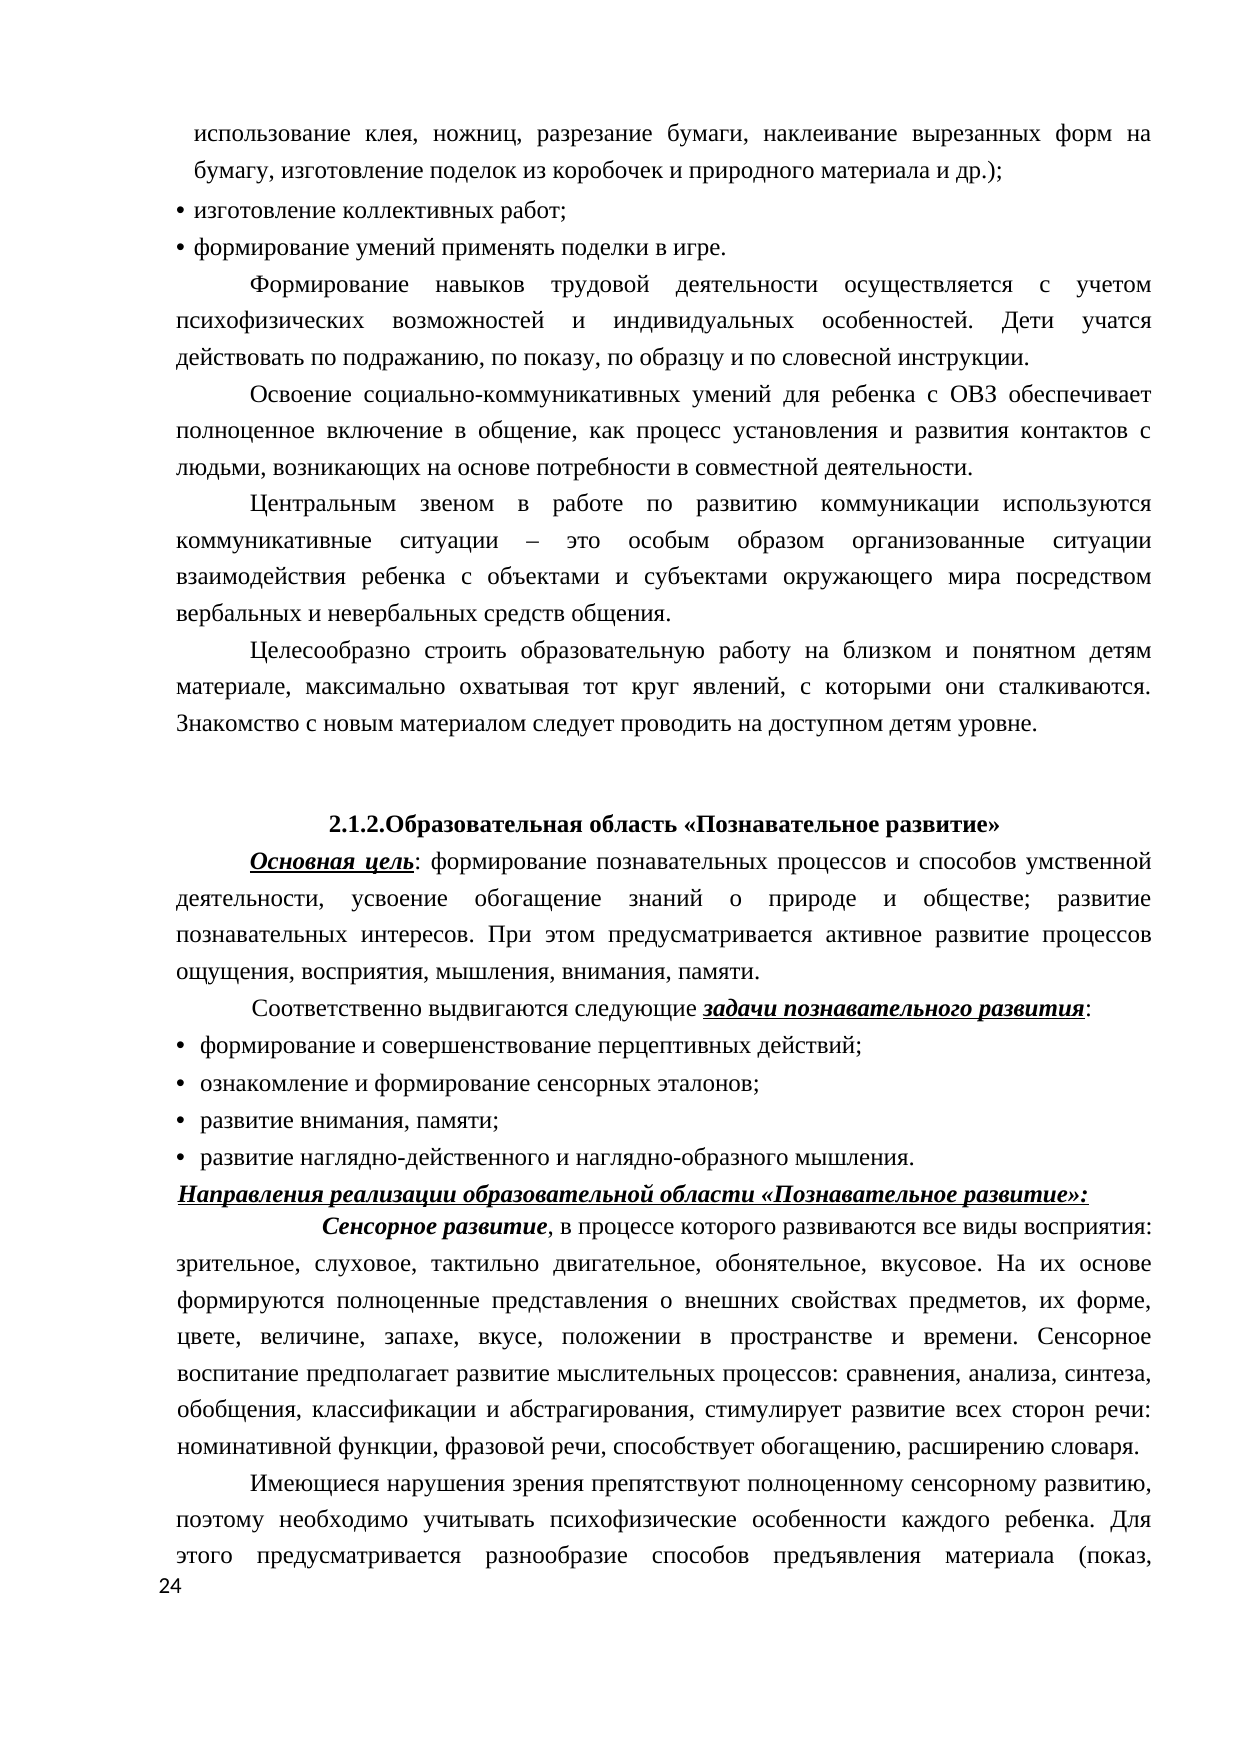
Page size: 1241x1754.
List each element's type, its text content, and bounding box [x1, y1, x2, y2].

text Освоение социально-коммуникативных умений для ребенка с ОВЗ обеспечивает полноценное включение в общение, как процесс установления и развития контактов с людьми, возникающих на основе потребности в совместной деятельности. [176, 379, 1152, 480]
text Соответственно выдвигаются следующие задачи познавательного развития: [184, 993, 1159, 1021]
text 2.1.2.Образовательная область «Познавательное развитие» [218, 809, 1111, 838]
list развитие внимания, памяти; [176, 1104, 1152, 1133]
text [176, 1468, 1152, 1569]
list формирование умений применять поделки в игре. [176, 232, 1152, 261]
text Целесообразно строить образовательную работу на близком и понятном детям материале, максимально охватывая тот круг явлений, с которыми они сталкиваются. Знакомство с новым материалом следует проводить на доступном детям уровне. [176, 635, 1152, 737]
text зрительное, слуховое, тактильно двигательное, обонятельное, вкусовое. На их основе формируются полноценные представления о внешних свойствах предметов, их форме, цвете, величине, запахе, вкусе, положении в пространстве и времени. Сенсорное воспитание предполагает развитие мыслительных процессов: сравнения, анализа, синтеза, обобщения, классификации и абстрагирования, стимулирует развитие всех сторон речи: номинативной функции, фразовой речи, способствует обогащению, расширению словаря. [176, 1248, 1152, 1459]
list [176, 118, 1152, 184]
list ознакомление и формирование сенсорных эталонов; [176, 1067, 1152, 1096]
text Сенсорное развитие, в процессе которого развиваются все виды восприятия: [144, 1211, 1153, 1240]
text Формирование навыков трудовой деятельности осуществляется с учетом психофизических возможностей и индивидуальных особенностей. Дети учатся действовать по подражанию, по показу, по образцу и по словесной инструкции. [176, 269, 1152, 370]
list формирование и совершенствование перцептивных действий; [176, 1030, 1152, 1059]
list изготовление коллективных работ; [176, 194, 1152, 223]
text Направления реализации образовательной области «Познавательное развитие»: [177, 1179, 1171, 1207]
list развитие наглядно-действенного и наглядно-образного мышления. [176, 1142, 1152, 1171]
text Центральным звеном в работе по развитию коммуникации используются коммуникативные ситуации – это особым образом организованные ситуации взаимодействия ребенка с объектами и субъектами окружающего мира посредством вербальных и невербальных средств общения. [176, 488, 1152, 627]
text Основная цель: формирование познавательных процессов и способов умственной деятельности, усвоение обогащение знаний о природе и обществе; развитие познавательных интересов. При этом предусматривается активное развитие процессов ощущения, восприятия, мышления, внимания, памяти. [176, 846, 1152, 984]
